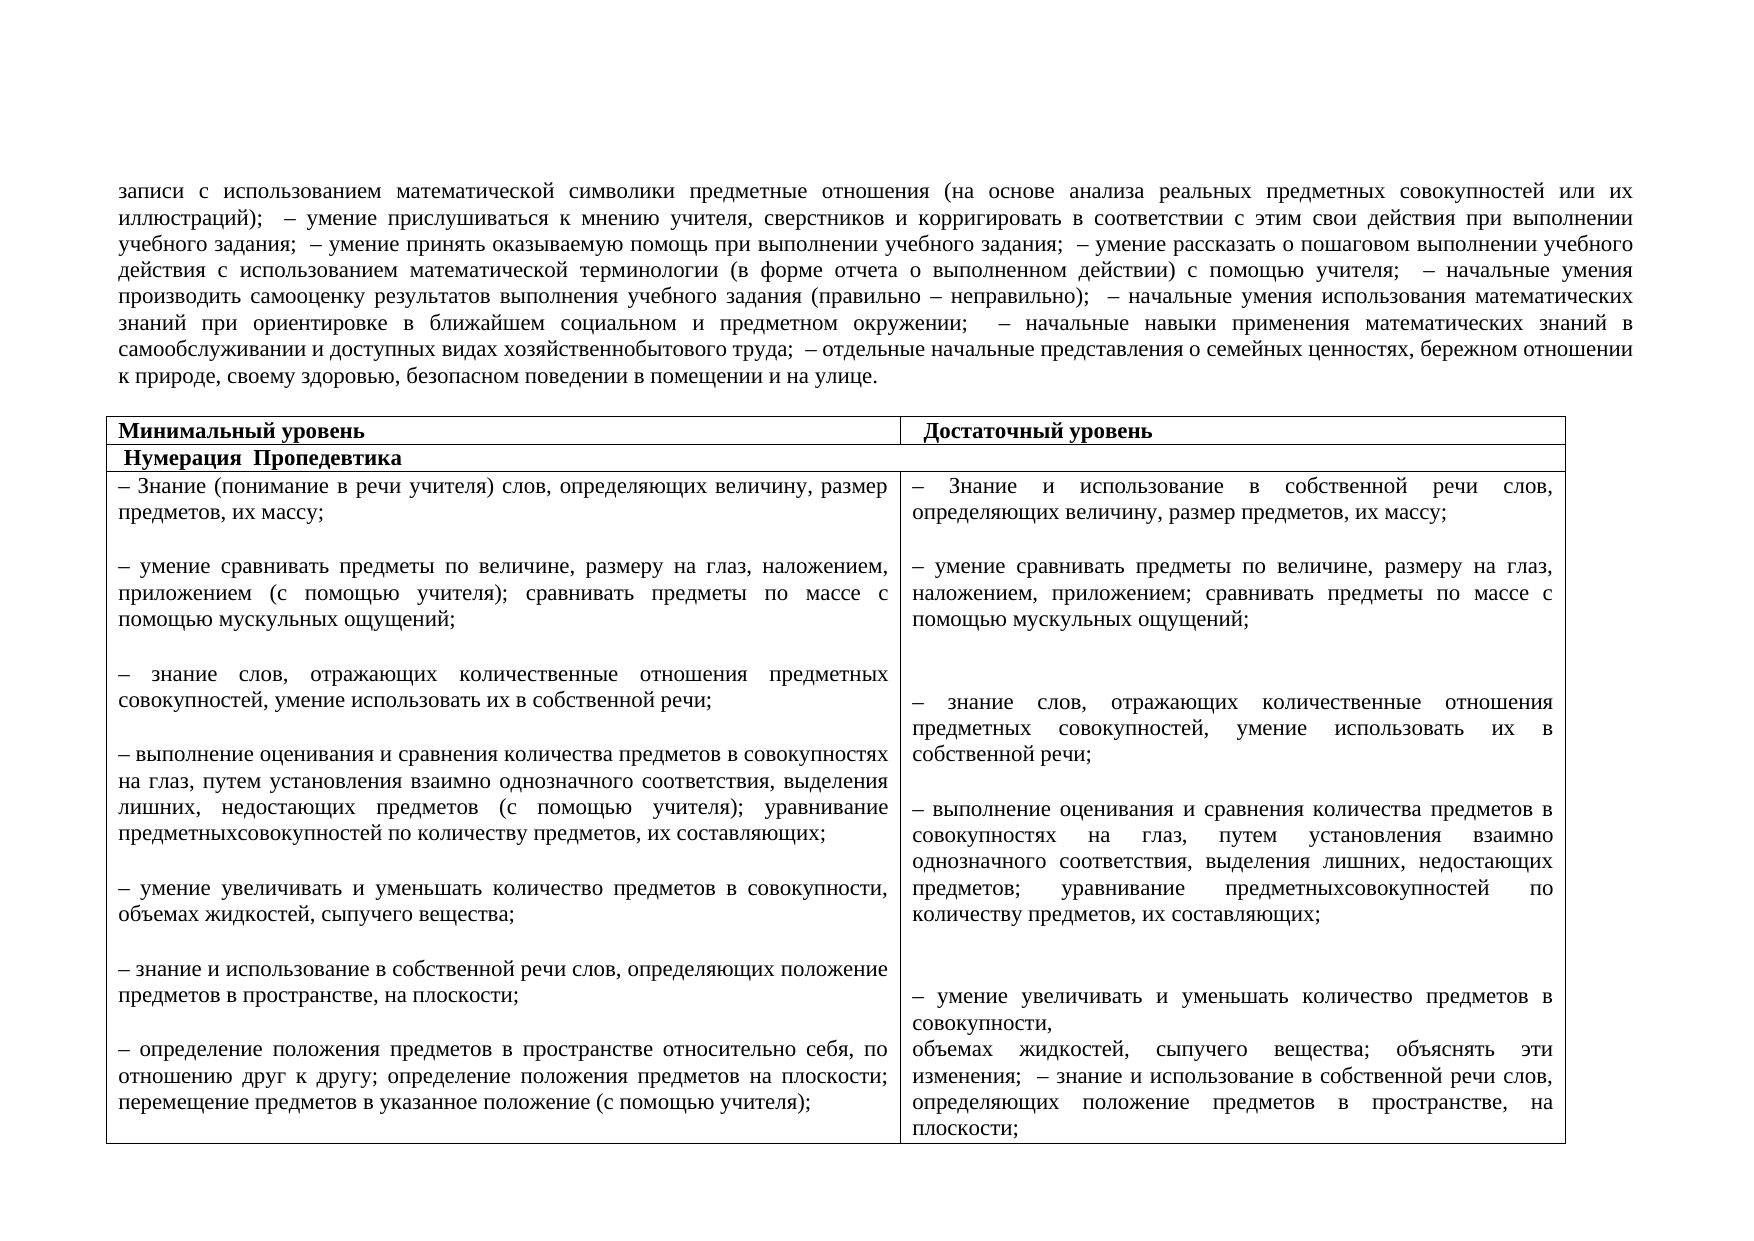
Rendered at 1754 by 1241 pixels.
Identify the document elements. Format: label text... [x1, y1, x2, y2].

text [118, 177, 1636, 388]
table_cell Нумерация Пропедевтика [107, 445, 1565, 471]
table_header Достаточный уровень [901, 417, 1565, 443]
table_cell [107, 472, 900, 1142]
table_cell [901, 472, 1565, 1142]
table_header Минимальный уровень [107, 417, 900, 443]
